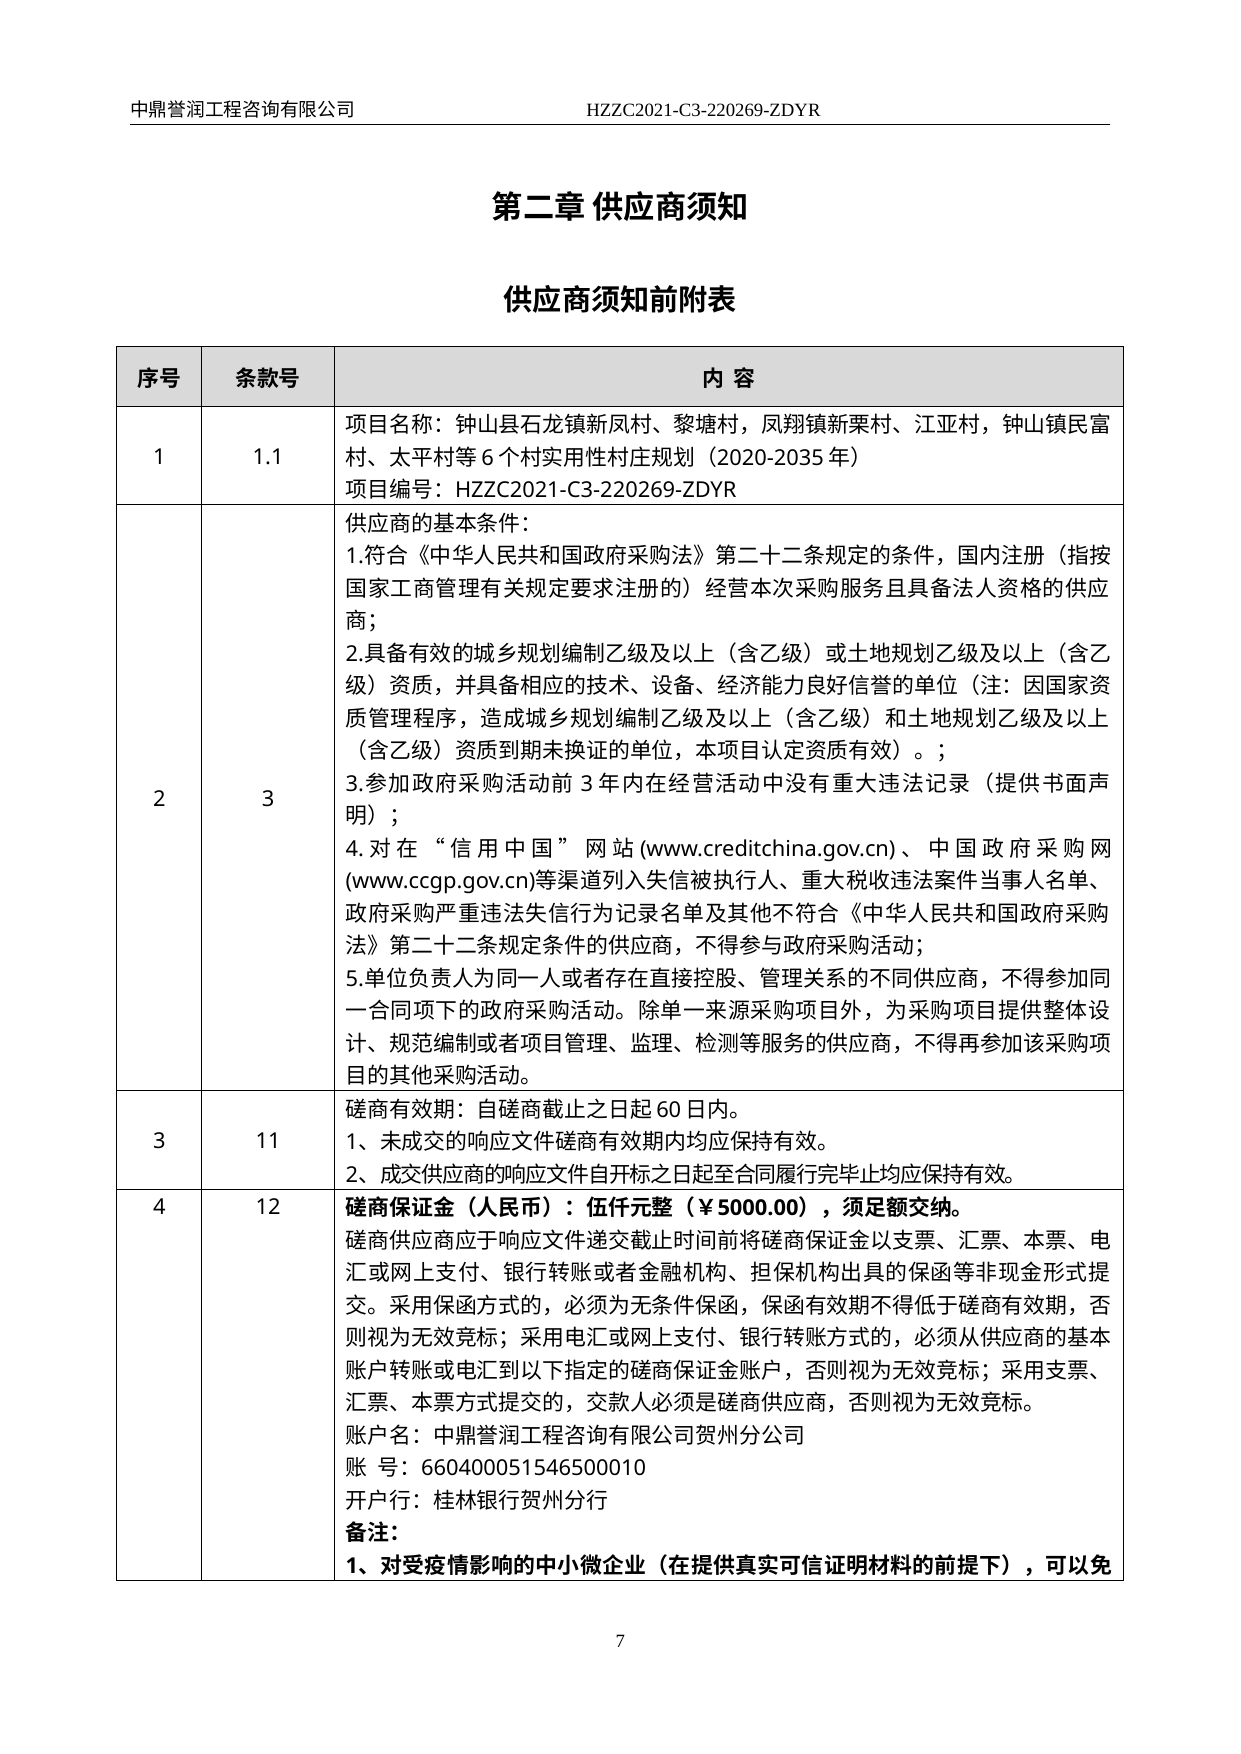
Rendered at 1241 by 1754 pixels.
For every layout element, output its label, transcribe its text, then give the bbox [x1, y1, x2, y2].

table_cell 供应商的基本条件： 1.符合《中华人民共和国政府采购法》第二十二条规定的条件，国内注册（指按国家工商管理有关规定要求注册的）经营本次采购服务且具备法人资格的供应商； 2.具备有效的城乡规划编制乙级及以上（含乙级）或土地规划乙级及以上（含乙级）资质，并具备相应的技术、设备、经济能力良好信誉的单位（注：因国家资质管理程序，造成城乡规划编制乙级及以上（含乙级）和土地规划乙级及以上（含乙级）资质到期未换证的单位，本项目认定资质有效）。； 3.参加政府采购活动前3年内在经营活动中没有重大违法记录（提供书面声明）； 4.对在“信用中国”网站(www.creditchina.gov.cn)、中国政府采购网(www.ccgp.gov.cn)等渠道列入失信被执行人、重大税收违法案件当事人名单、政府采购严重违法失信行为记录名单及其他不符合《中华人民共和国政府采购法》第二十二条规定条件的供应商，不得参与政府采购活动； 5.单位负责人为同一人或者存在直接控股、管理关系的不同供应商，不得参加同一合同项下的政府采购活动。除单一来源采购项目外，为采购项目提供整体设计、规范编制或者项目管理、监理、检测等服务的供应商，不得再参加该采购项目的其他采购活动。 [335, 505, 1123, 1090]
table_cell 4 [117, 1190, 201, 1580]
table_cell 3 [202, 505, 334, 1090]
table_cell 磋商有效期：自磋商截止之日起60日内。 1、未成交的响应文件磋商有效期内均应保持有效。 2、成交供应商的响应文件自开标之日起至合同履行完毕止均应保持有效。 [335, 1091, 1123, 1189]
subtitle 第二章 供应商须知 [130, 173, 1110, 238]
table_header 条款号 [202, 347, 334, 406]
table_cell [335, 1190, 1123, 1580]
table_cell 1.1 [202, 407, 334, 504]
text 供应商须知前附表 [130, 265, 1110, 330]
table_cell 项目名称：钟山县石龙镇新凤村、黎塘村，凤翔镇新栗村、江亚村，钟山镇民富村、太平村等6个村实用性村庄规划（2020-2035年） 项目编号：HZZC2021-C3-220269-ZDYR [335, 407, 1123, 504]
table_cell 11 [202, 1091, 334, 1189]
table_header 内 容 [335, 347, 1123, 406]
table_header 序号 [117, 347, 201, 406]
table_cell 1 [117, 407, 201, 504]
table_cell 3 [117, 1091, 201, 1189]
table_cell 12 [202, 1190, 334, 1580]
table_cell 2 [117, 505, 201, 1090]
